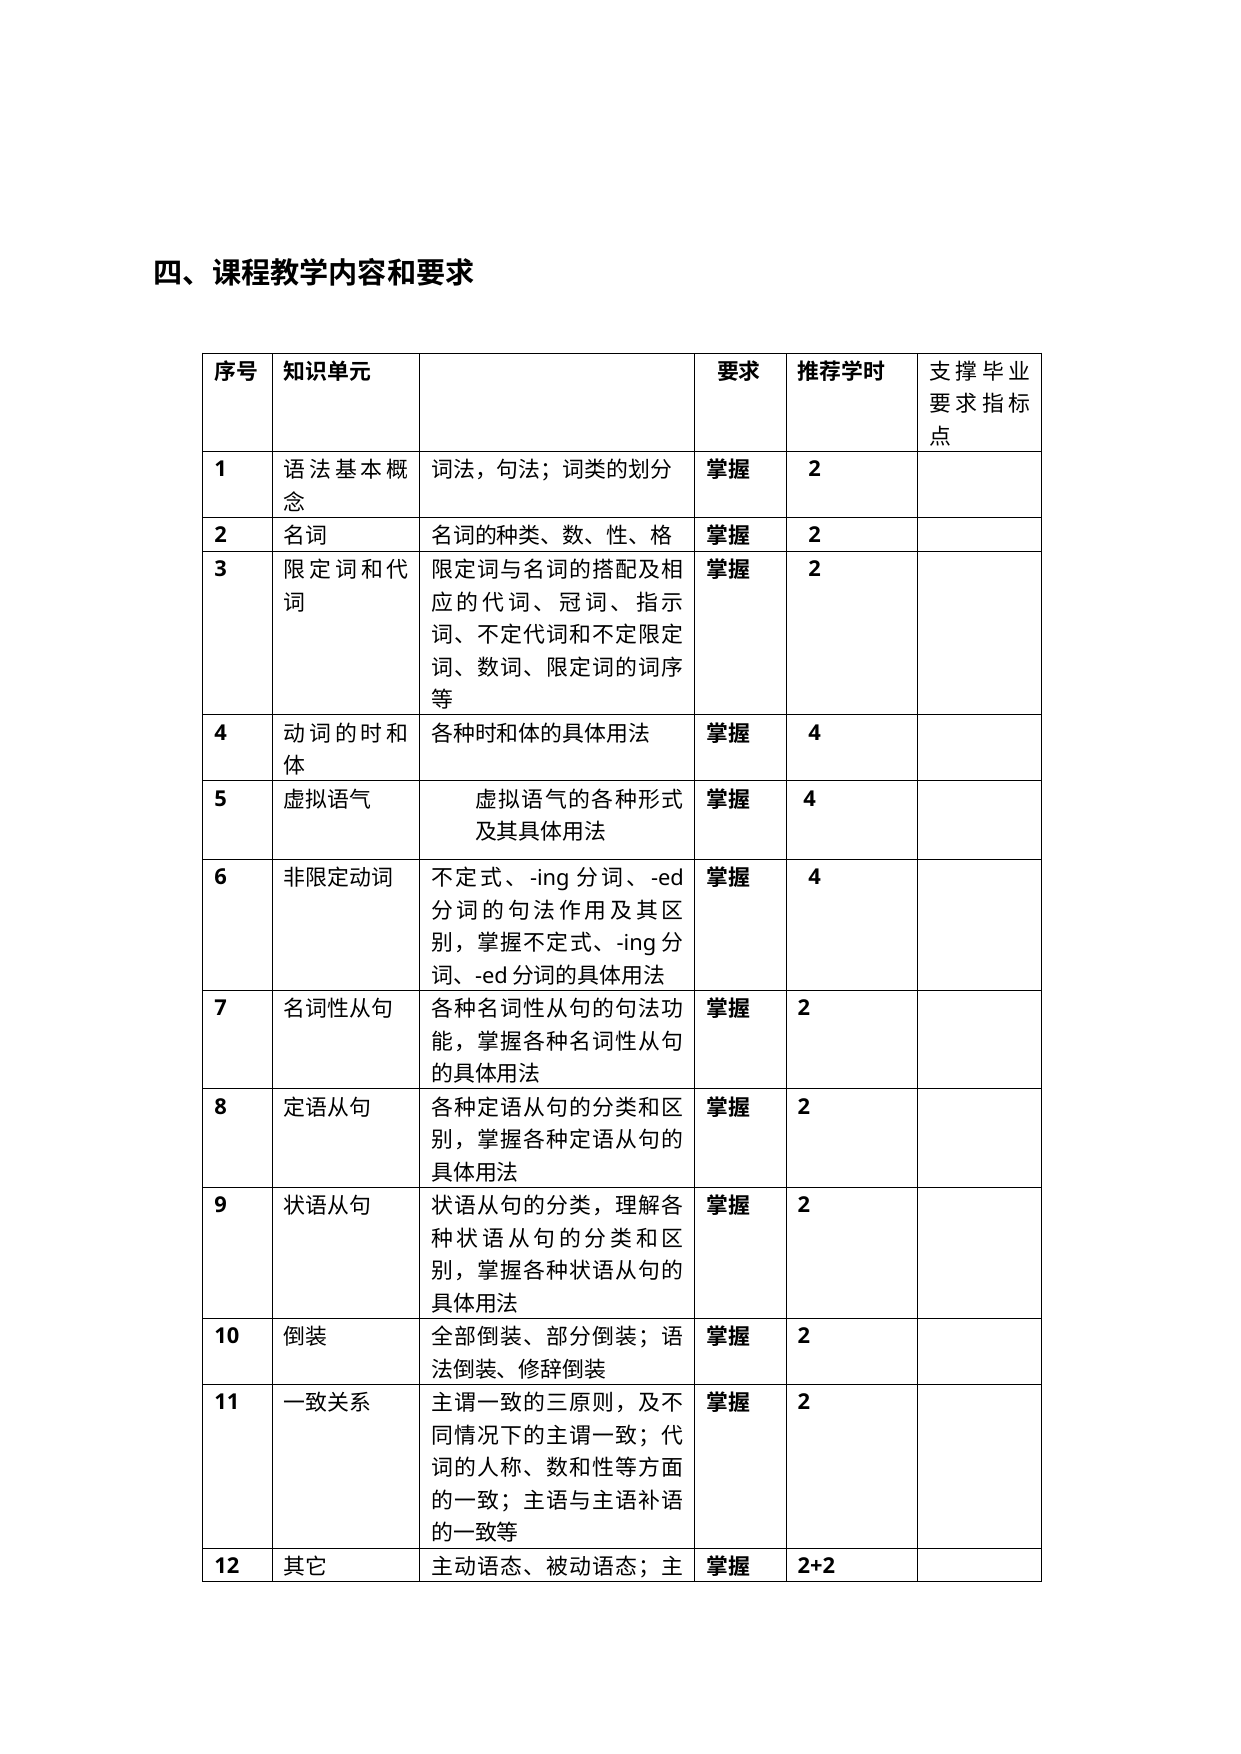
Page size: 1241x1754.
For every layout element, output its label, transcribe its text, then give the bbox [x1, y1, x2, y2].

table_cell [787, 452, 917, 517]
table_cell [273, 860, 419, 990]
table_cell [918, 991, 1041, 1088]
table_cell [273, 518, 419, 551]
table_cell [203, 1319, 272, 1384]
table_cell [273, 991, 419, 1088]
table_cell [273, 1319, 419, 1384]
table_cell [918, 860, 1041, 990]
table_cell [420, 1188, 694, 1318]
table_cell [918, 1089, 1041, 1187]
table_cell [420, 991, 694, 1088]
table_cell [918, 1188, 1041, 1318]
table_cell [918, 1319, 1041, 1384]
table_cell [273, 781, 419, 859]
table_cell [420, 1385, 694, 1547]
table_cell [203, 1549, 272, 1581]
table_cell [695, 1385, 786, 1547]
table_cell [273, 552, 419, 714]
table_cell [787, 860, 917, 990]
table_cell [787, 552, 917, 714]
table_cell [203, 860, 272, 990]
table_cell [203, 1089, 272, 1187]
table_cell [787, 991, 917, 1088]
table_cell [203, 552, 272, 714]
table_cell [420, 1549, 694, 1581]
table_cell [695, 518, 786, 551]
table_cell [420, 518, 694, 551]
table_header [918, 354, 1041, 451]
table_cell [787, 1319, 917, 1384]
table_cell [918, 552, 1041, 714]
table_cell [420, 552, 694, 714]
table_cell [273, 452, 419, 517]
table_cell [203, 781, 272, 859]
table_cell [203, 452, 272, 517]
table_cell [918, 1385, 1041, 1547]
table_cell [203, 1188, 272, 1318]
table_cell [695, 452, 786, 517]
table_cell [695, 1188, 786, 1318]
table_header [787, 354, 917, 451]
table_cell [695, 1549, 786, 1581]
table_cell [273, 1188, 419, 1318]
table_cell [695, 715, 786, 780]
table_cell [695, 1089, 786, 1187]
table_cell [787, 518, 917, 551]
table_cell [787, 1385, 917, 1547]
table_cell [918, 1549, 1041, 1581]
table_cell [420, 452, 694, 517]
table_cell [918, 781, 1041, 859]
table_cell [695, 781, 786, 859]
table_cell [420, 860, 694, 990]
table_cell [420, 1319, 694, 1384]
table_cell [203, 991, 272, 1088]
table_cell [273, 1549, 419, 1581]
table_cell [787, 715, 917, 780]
text 四、课程教学内容和要求 [153, 239, 1087, 304]
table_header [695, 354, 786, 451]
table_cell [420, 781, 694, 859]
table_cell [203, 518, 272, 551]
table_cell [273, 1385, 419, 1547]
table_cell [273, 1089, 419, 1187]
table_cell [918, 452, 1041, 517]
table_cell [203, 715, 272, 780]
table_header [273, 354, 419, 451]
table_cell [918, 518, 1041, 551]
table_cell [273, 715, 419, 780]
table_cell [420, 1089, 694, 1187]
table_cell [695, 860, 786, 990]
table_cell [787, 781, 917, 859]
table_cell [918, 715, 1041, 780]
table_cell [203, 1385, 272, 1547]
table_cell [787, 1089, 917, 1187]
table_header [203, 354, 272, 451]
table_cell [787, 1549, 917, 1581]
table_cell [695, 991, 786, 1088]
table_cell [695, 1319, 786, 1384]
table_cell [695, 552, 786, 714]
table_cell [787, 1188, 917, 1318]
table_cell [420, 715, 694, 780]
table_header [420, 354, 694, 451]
